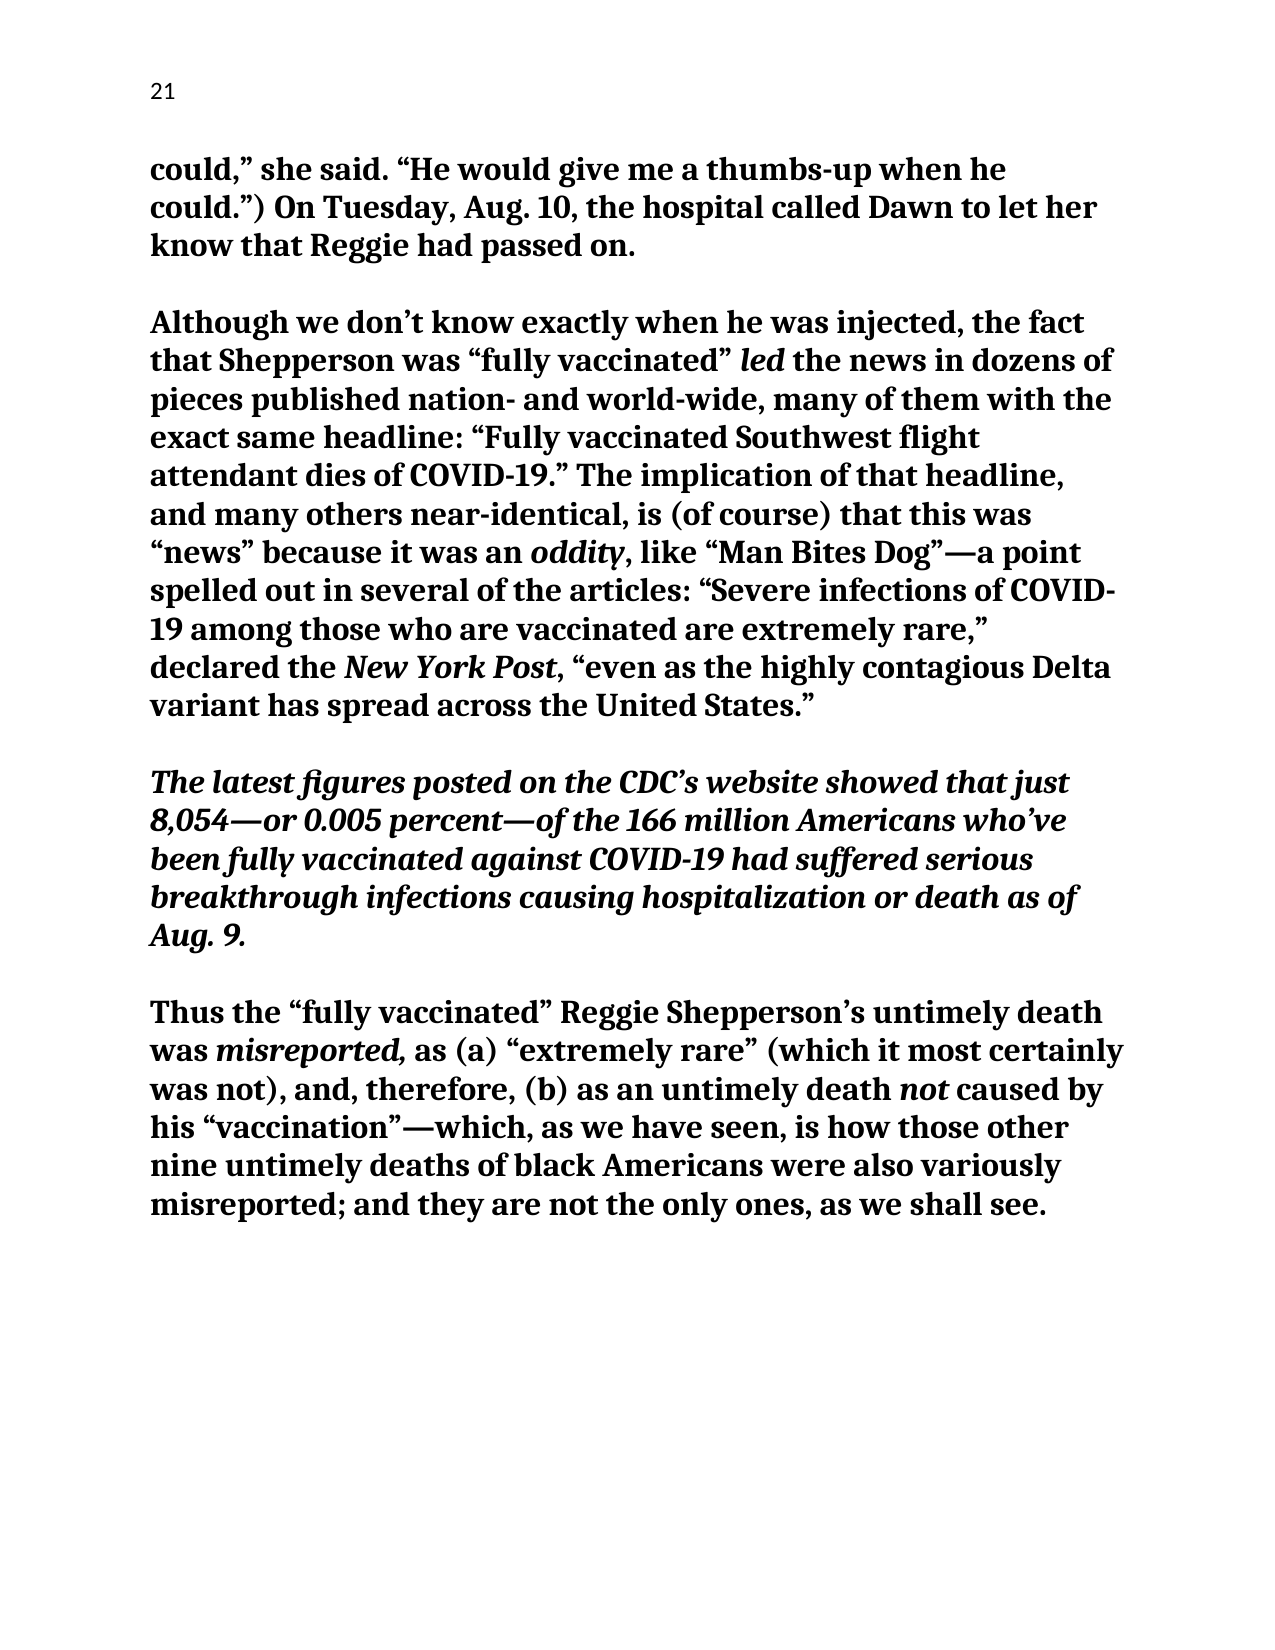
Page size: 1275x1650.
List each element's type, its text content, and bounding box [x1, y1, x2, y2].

text Although we don’t know exactly when he was injected, the fact that Shepperson was “fully vaccinated” led the news in dozens of pieces published nation- and world-wide, many of them with the exact same headline: “Fully vaccinated Southwest flight attendant dies of COVID-19.” The implication of that headline, and many others near-identical, is (of course) that this was “news” because it was an oddity, like “Man Bites Dog”—a point spelled out in several of the articles: “Severe infections of COVID-19 among those who are vaccinated are extremely rare,” declared the New York Post, “even as the highly contagious Delta variant has spread across the United States.” [150, 303, 1125, 725]
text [150, 150, 1125, 265]
text The latest figures posted on the CDC’s website showed that just 8,054—or 0.005 percent—of the 166 million Americans who’ve been fully vaccinated against COVID-19 had suffered serious breakthrough infections causing hospitalization or death as of Aug. 9. [150, 763, 1125, 955]
text Thus the “fully vaccinated” Reggie Shepperson’s untimely death was misreported, as (a) “extremely rare” (which it most certainly was not), and, therefore, (b) as an untimely death not caused by his “vaccination”—which, as we have seen, is how those other nine untimely deaths of black Americans were also variously misreported; and they are not the only ones, as we shall see. [150, 993, 1125, 1223]
